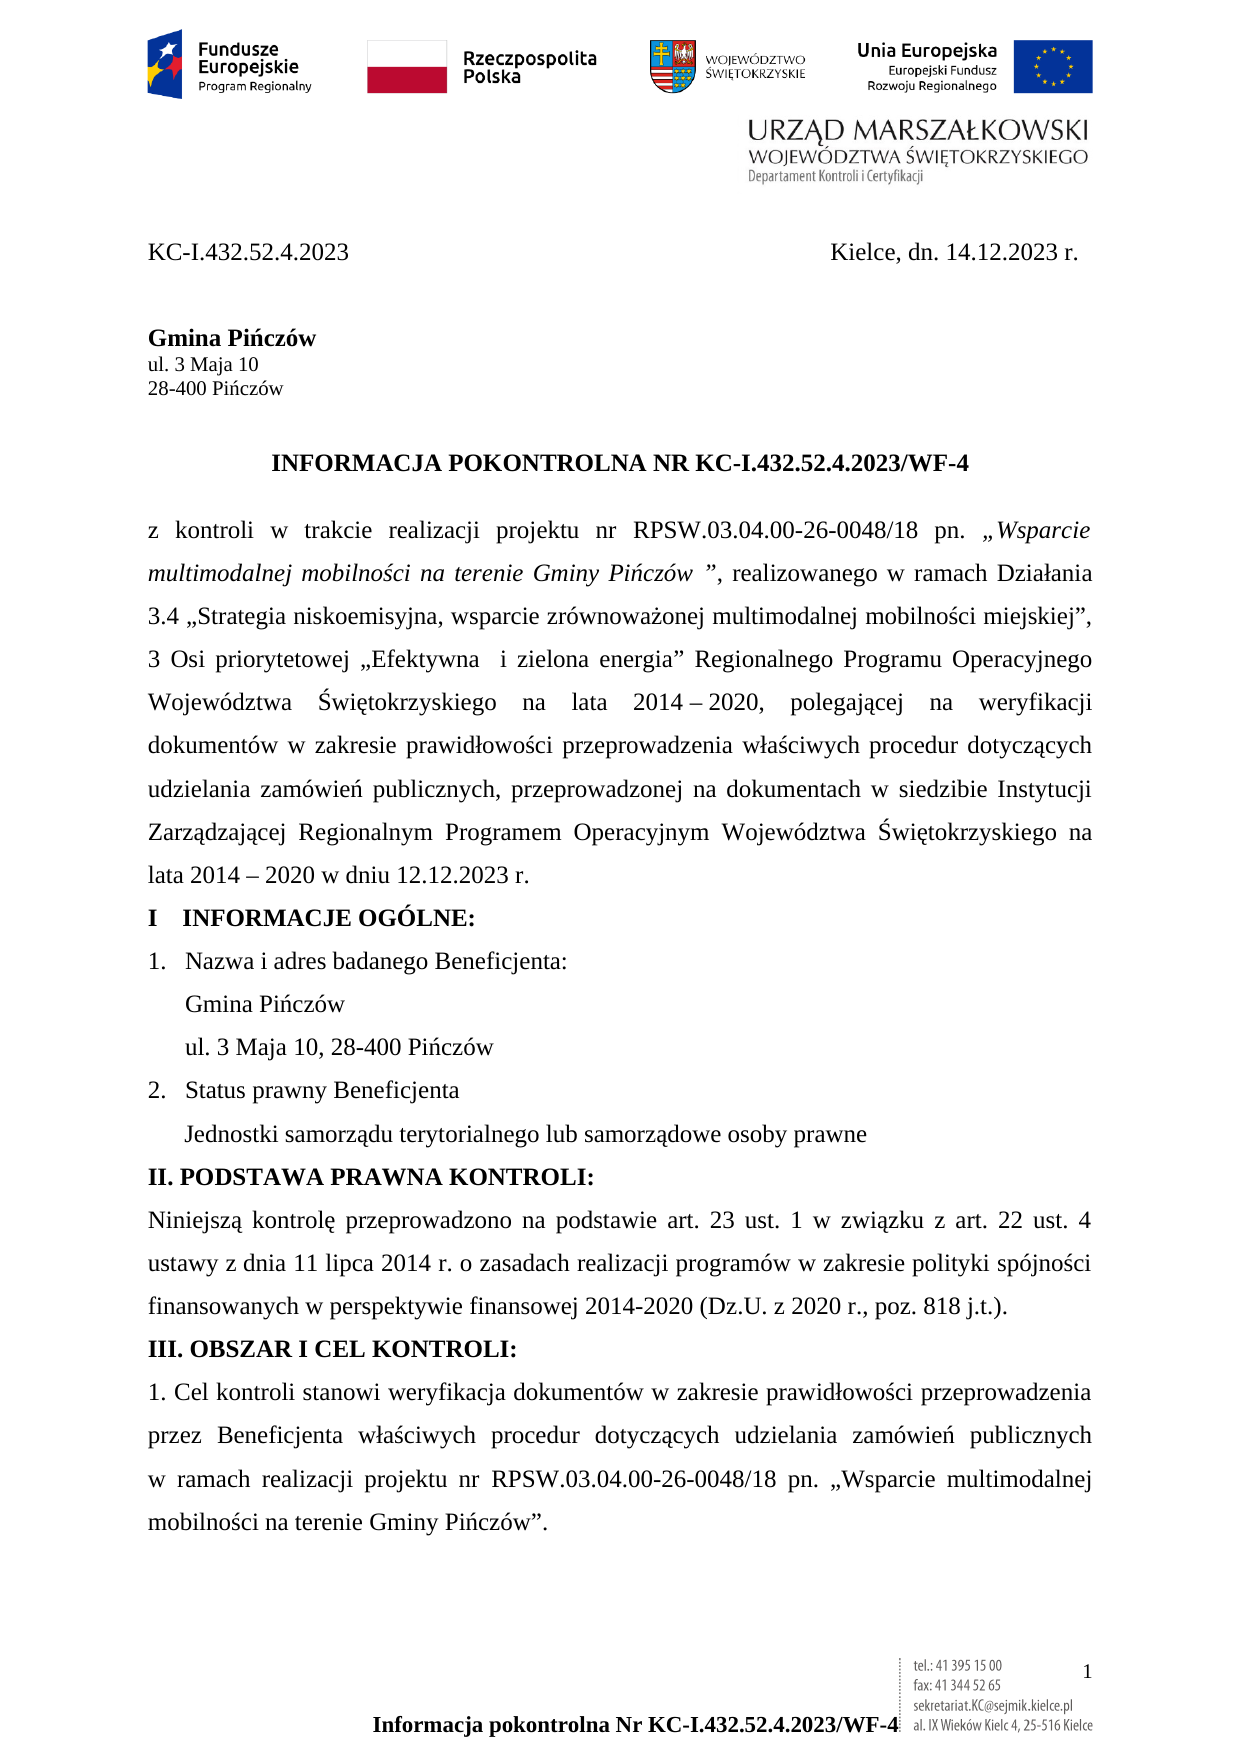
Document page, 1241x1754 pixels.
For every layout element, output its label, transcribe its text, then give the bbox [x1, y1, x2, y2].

picture [147, 29, 1093, 99]
text ul. 3 Maja 10, 28-400 Pińczów [185, 1032, 1093, 1061]
text Gmina Pińczów [148, 323, 1093, 352]
text 28-400 Pińczów [148, 376, 1093, 400]
text III. OBSZAR I CEL KONTROLI: [148, 1334, 1093, 1363]
text Gmina Pińczów [185, 989, 1093, 1018]
picture [898, 1658, 1093, 1733]
text z kontroli w trakcie realizacji projektu nr RPSW.03.04.00-26-0048/18 pn. „Wsparcie multimodalnej mobilności na terenie Gminy Pińczów ”, realizowanego w ramach Działania 3.4 „Strategia niskoemisyjna, wsparcie zrównoważonej multimodalnej mobilności miejskiej”, 3 Osi priorytetowej „Efektywna i zielona energia” Regionalnego Programu Operacyjnego Województwa Świętokrzyskiego na lata 2014 – 2020, polegającej na weryfikacji dokumentów w zakresie prawidłowości przeprowadzenia właściwych procedur dotyczących udzielania zamówień publicznych, przeprowadzonej na dokumentach w siedzibie Instytucji Zarządzającej Regionalnym Programem Operacyjnym Województwa Świętokrzyskiego na lata 2014 – 2020 w dniu 12.12.2023 r. [148, 515, 1093, 889]
text KC-I.432.52.4.2023 Kielce, dn. 14.12.2023 r. [148, 237, 1093, 265]
text I INFORMACJE OGÓLNE: [148, 903, 1093, 932]
list Status prawny Beneficjenta [148, 1076, 1093, 1104]
text II. PODSTAWA PRAWNA KONTROLI: [148, 1162, 1093, 1191]
text ul. 3 Maja 10 [148, 352, 1093, 376]
text 1. Cel kontroli stanowi weryfikacja dokumentów w zakresie prawidłowości przeprowadzenia przez Beneficjenta właściwych procedur dotyczących udzielania zamówień publicznych w ramach realizacji projektu nr RPSW.03.04.00-26-0048/18 pn. „Wsparcie multimodalnej mobilności na terenie Gminy Pińczów”. [148, 1377, 1093, 1536]
list Nazwa i adres badanego Beneficjenta: [148, 946, 1093, 975]
text INFORMACJA POKONTROLNA NR KC-I.432.52.4.2023/WF-4 [148, 448, 1093, 477]
picture [737, 115, 1093, 194]
text Jednostki samorządu terytorialnego lub samorządowe osoby prawne [148, 1119, 1093, 1147]
text Niniejszą kontrolę przeprowadzono na podstawie art. 23 ust. 1 w związku z art. 22 ust. 4 ustawy z dnia 11 lipca 2014 r. o zasadach realizacji programów w zakresie polityki spójności finansowanych w perspektywie finansowej 2014-2020 (Dz.U. z 2020 r., poz. 818 j.t.). [148, 1205, 1093, 1320]
